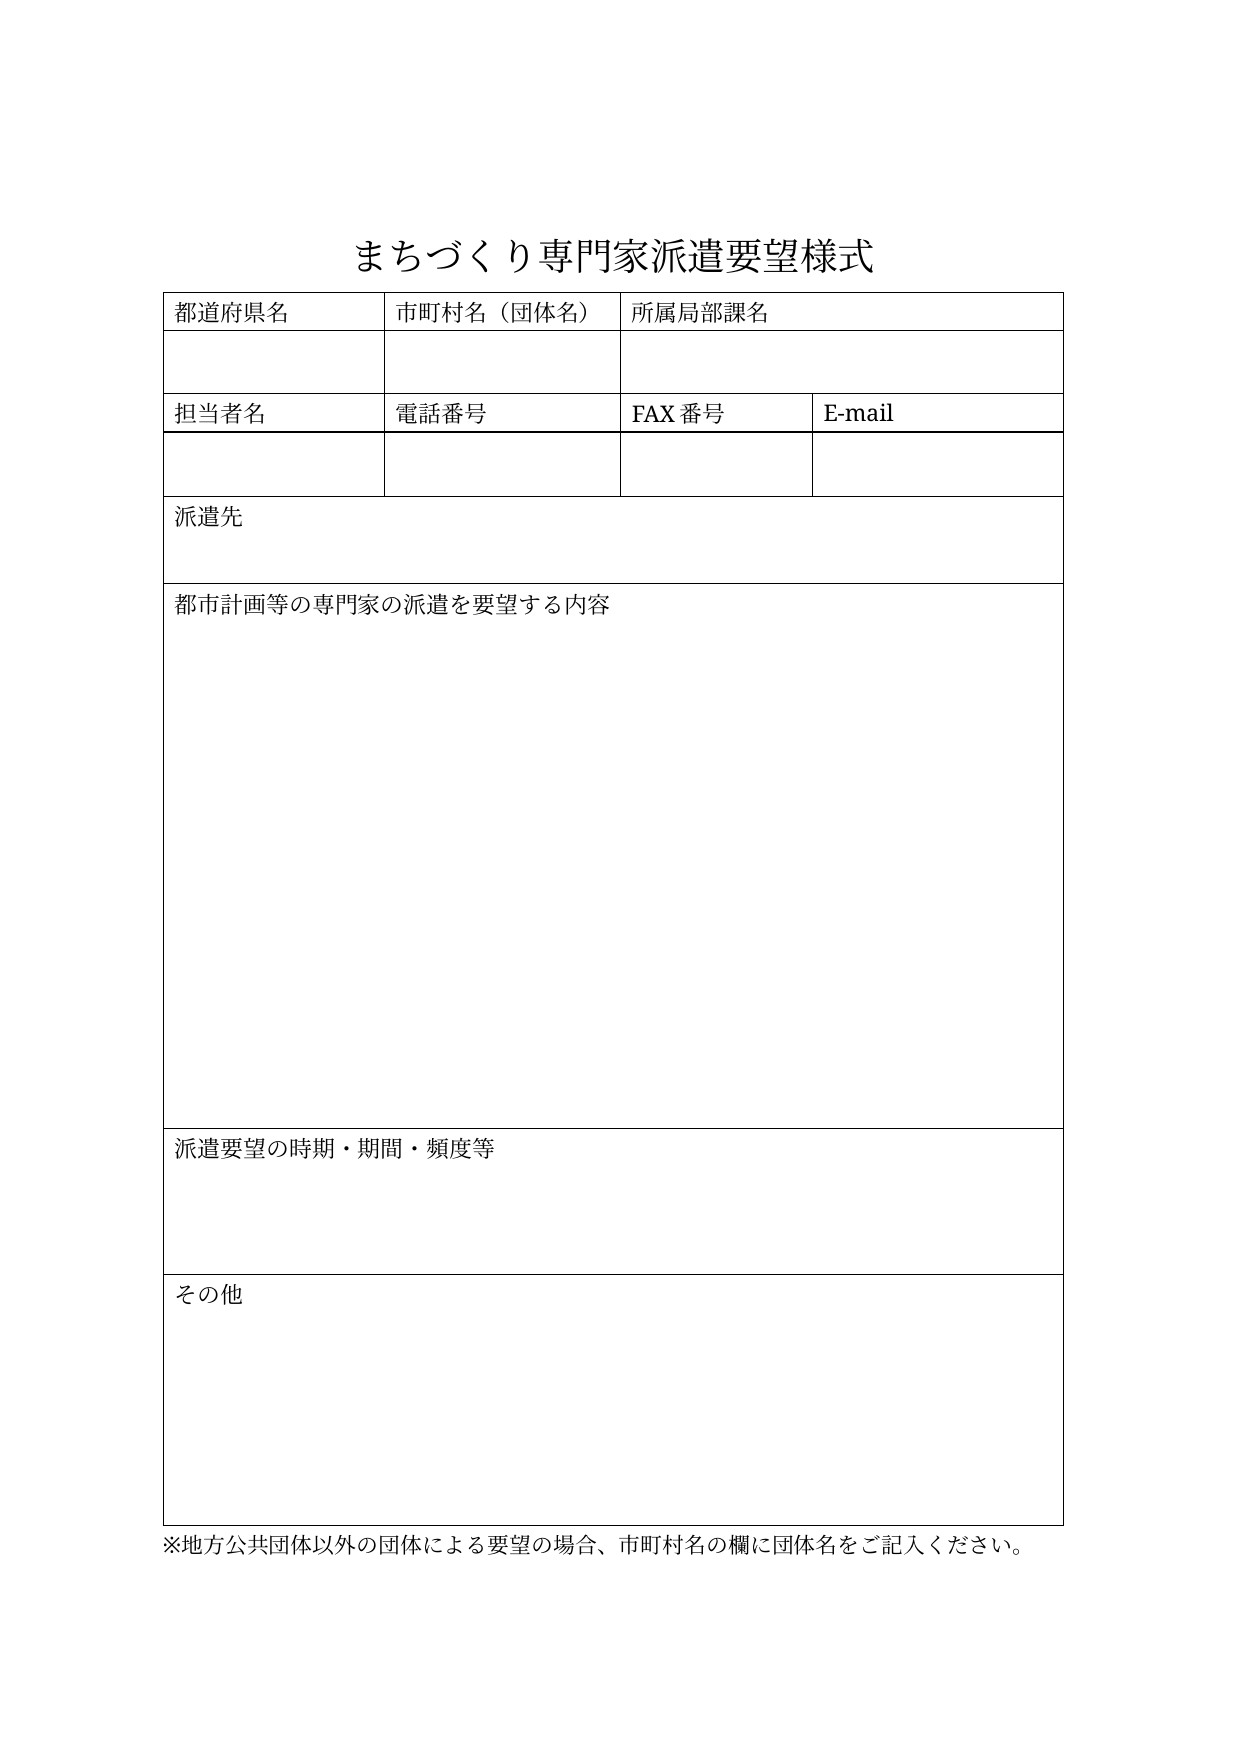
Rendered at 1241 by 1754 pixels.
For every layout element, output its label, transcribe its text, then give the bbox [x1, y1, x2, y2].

table_cell E-mail [813, 394, 1063, 431]
table_cell 派遣要望の時期・期間・頻度等 [164, 1129, 1063, 1274]
table_cell その他 [164, 1275, 1063, 1525]
table_cell [164, 433, 384, 496]
table_cell [621, 433, 812, 496]
table_cell [621, 331, 1063, 393]
table_cell 電話番号 [385, 394, 620, 431]
table_cell 都市計画等の専門家の派遣を要望する内容 [164, 584, 1063, 1128]
table_cell 派遣先 [164, 497, 1063, 583]
text ※地方公共団体以外の団体による要望の場合、市町村名の欄に団体名をご記入ください。 [162, 1526, 1063, 1563]
table_cell 担当者名 [164, 394, 384, 431]
table_cell FAX番号 [621, 394, 812, 431]
table_cell [164, 331, 384, 393]
text まちづくり専門家派遣要望様式 [162, 217, 1063, 292]
table_header 市町村名（団体名） [385, 293, 620, 330]
table_header 所属局部課名 [621, 293, 1063, 330]
table_cell [385, 433, 620, 496]
table_cell [385, 331, 620, 393]
table_header 都道府県名 [164, 293, 384, 330]
table_cell [813, 433, 1063, 496]
